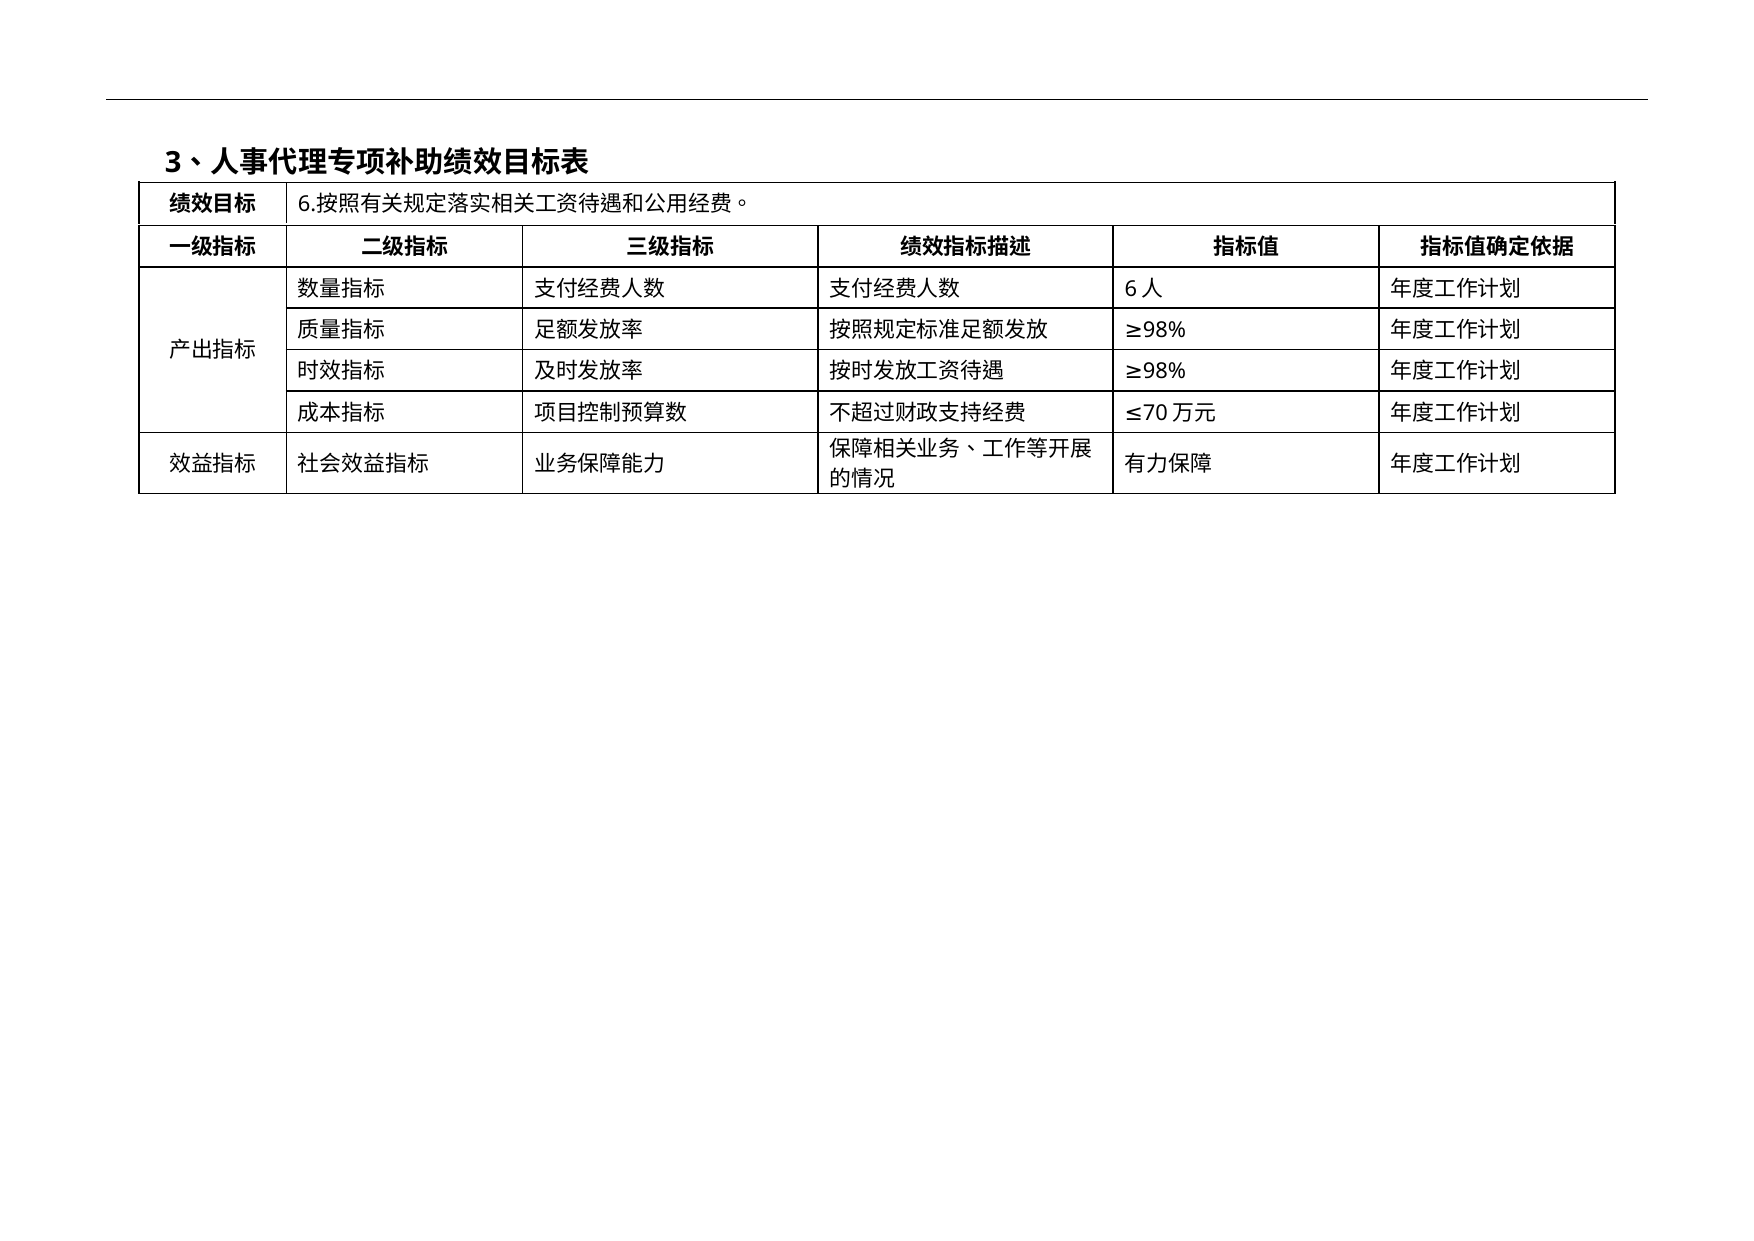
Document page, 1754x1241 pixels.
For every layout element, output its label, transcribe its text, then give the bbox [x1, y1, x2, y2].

table_header 三级指标 [523, 226, 817, 266]
table_cell ≥98% [1114, 350, 1378, 390]
table_cell 产出指标 [140, 268, 286, 431]
table_cell 效益指标 [140, 433, 286, 492]
table_cell 年度工作计划 [1380, 433, 1614, 492]
table_cell 业务保障能力 [523, 433, 817, 492]
table_cell ≥98% [1114, 309, 1378, 349]
table_cell 年度工作计划 [1380, 309, 1614, 349]
table_header 绩效指标描述 [819, 226, 1112, 266]
table_cell 数量指标 [287, 268, 522, 307]
table_cell 支付经费人数 [523, 268, 817, 307]
table_cell 及时发放率 [523, 350, 817, 390]
table_cell 6人 [1114, 268, 1378, 307]
table_header 指标值确定依据 [1380, 226, 1614, 266]
table_header 6.按照有关规定落实相关工资待遇和公用经费。 [287, 183, 1614, 223]
table_cell 项目控制预算数 [523, 392, 817, 431]
table_cell 质量指标 [287, 309, 522, 349]
table_header 指标值 [1114, 226, 1378, 266]
table_cell 按时发放工资待遇 [819, 350, 1112, 390]
table_header 绩效目标 [140, 183, 286, 223]
table_header 一级指标 [140, 226, 286, 266]
table_cell 支付经费人数 [819, 268, 1112, 307]
table_cell 社会效益指标 [287, 433, 522, 492]
table_cell 时效指标 [287, 350, 522, 390]
table_cell 年度工作计划 [1380, 350, 1614, 390]
table_cell ≤70万元 [1114, 392, 1378, 431]
table_cell 年度工作计划 [1380, 392, 1614, 431]
text 3、人事代理专项补助绩效目标表 [106, 142, 1648, 181]
table_cell 不超过财政支持经费 [819, 392, 1112, 431]
table_cell 足额发放率 [523, 309, 817, 349]
table_cell 保障相关业务、工作等开展的情况 [819, 433, 1112, 492]
table_cell 成本指标 [287, 392, 522, 431]
table_cell 年度工作计划 [1380, 268, 1614, 307]
table_header 二级指标 [287, 226, 522, 266]
table_cell 按照规定标准足额发放 [819, 309, 1112, 349]
table_cell 有力保障 [1114, 433, 1378, 492]
